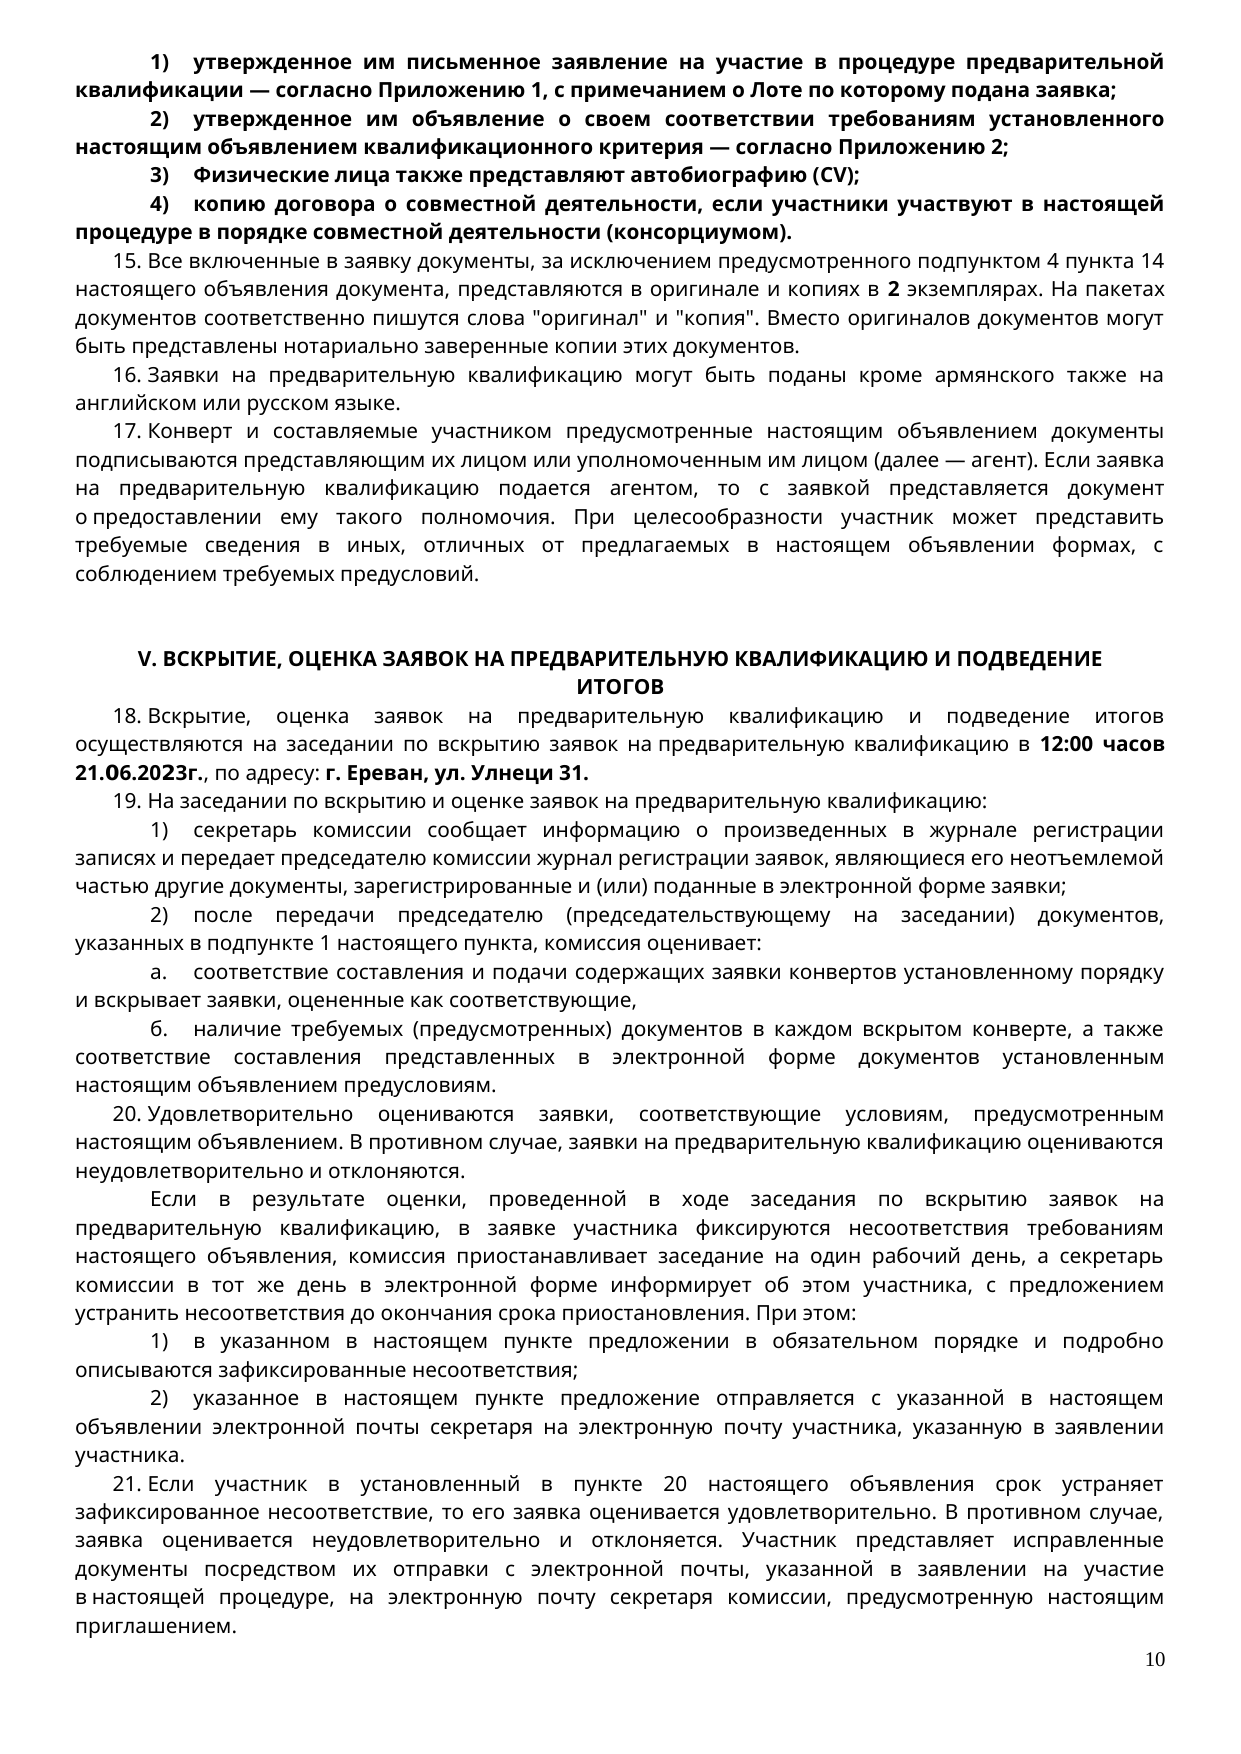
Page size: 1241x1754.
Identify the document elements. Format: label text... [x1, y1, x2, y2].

text а. соответствие составления и подачи содержащих заявки конвертов установленному порядку и вскрывает заявки, оцененные как соответствующие, [75, 957, 1165, 1014]
text V. ВСКРЫТИЕ, ОЦЕНКА ЗАЯВОК НА ПРЕДВАРИТЕЛЬНУЮ КВАЛИФИКАЦИЮ И ПОДВЕДЕНИЕ ИТОГОВ [134, 644, 1106, 701]
list На заседании по вскрытию и оценке заявок на предварительную квалификацию: [75, 786, 1165, 815]
text Если в результате оценки, проведенной в ходе заседания по вскрытию заявок на предварительную квалификацию, в заявке участника фиксируются несоответствия требованиям настоящего объявления, комиссия приостанавливает заседание на один рабочий день, а секретарь комиссии в тот же день в электронной форме информирует об этом участника, с предложением устранить несоответствия до окончания срока приостановления. При этом: [75, 1184, 1165, 1327]
text 1) утвержденное им письменное заявление на участие в процедуре предварительной квалификации — согласно Приложению 1, с примечанием о Лоте по которому подана заявка; [75, 47, 1165, 104]
list Заявки на предварительную квалификацию могут быть поданы кроме армянского также на английском или русском языке. [75, 360, 1165, 417]
text 4) копию договора о совместной деятельности, если участники участвуют в настоящей процедуре в порядке совместной деятельности (консорциумом). [75, 189, 1165, 246]
text б. наличие требуемых (предусмотренных) документов в каждом вскрытом конверте, а также соответствие составления представленных в электронной форме документов установленным настоящим объявлением предусловиям. [75, 1014, 1165, 1099]
list Вскрытие, оценка заявок на предварительную квалификацию и подведение итогов осуществляются на заседании по вскрытию заявок на предварительную квалификацию в 12:00 часов 21.06.2023г., по адресу: г. Ереван, ул. Улнеци 31. [75, 701, 1165, 786]
list Если участник в установленный в пункте 20 настоящего объявления срок устраняет зафиксированное несоответствие, то его заявка оценивается удовлетворительно. В противном случае, заявка оценивается неудовлетворительно и отклоняется. Участник представляет исправленные документы посредством их отправки с электронной почты, указанной в заявлении на участие в настоящей процедуре, на электронную почту секретаря комиссии, предусмотренную настоящим приглашением. [75, 1469, 1165, 1639]
text 1) в указанном в настоящем пункте предложении в обязательном порядке и подробно описываются зафиксированные несоответствия; [75, 1327, 1165, 1383]
text 1) секретарь комиссии сообщает информацию о произведенных в журнале регистрации записях и передает председателю комиссии журнал регистрации заявок, являющиеся его неотъемлемой частью другие документы, зарегистрированные и (или) поданные в электронной форме заявки; [75, 815, 1165, 900]
text 2) утвержденное им объявление о своем соответствии требованиям установленного настоящим объявлением квалификационного критерия — согласно Приложению 2; [75, 104, 1165, 161]
text 2) указанное в настоящем пункте предложение отправляется с указанной в настоящем объявлении электронной почты секретаря на электронную почту участника, указанную в заявлении участника. [75, 1383, 1165, 1469]
text 2) после передачи председателю (председательствующему на заседании) документов, указанных в подпункте 1 настоящего пункта, комиссия оценивает: [75, 900, 1165, 957]
list Конверт и составляемые участником предусмотренные настоящим объявлением документы подписываются представляющим их лицом или уполномоченным им лицом (далее — агент). Если заявка на предварительную квалификацию подается агентом, то с заявкой представляется документ о предоставлении ему такого полномочия. При целесообразности участник может представить требуемые сведения в иных, отличных от предлагаемых в настоящем объявлении формах, с соблюдением требуемых предусловий. [75, 417, 1165, 587]
text 3) Физические лица также представляют автобиографию (CV); [75, 161, 1165, 189]
list Все включенные в заявку документы, за исключением предусмотренного подпунктом 4 пункта 14 настоящего объявления документа, представляются в оригинале и копиях в 2 экземплярах. На пакетах документов соответственно пишутся слова "оригинал" и "копия". Вместо оригиналов документов могут быть представлены нотариально заверенные копии этих документов. [75, 246, 1165, 360]
list Удовлетворительно оцениваются заявки, соответствующие условиям, предусмотренным настоящим объявлением. В противном случае, заявки на предварительную квалификацию оцениваются неудовлетворительно и отклоняются. [75, 1099, 1165, 1184]
